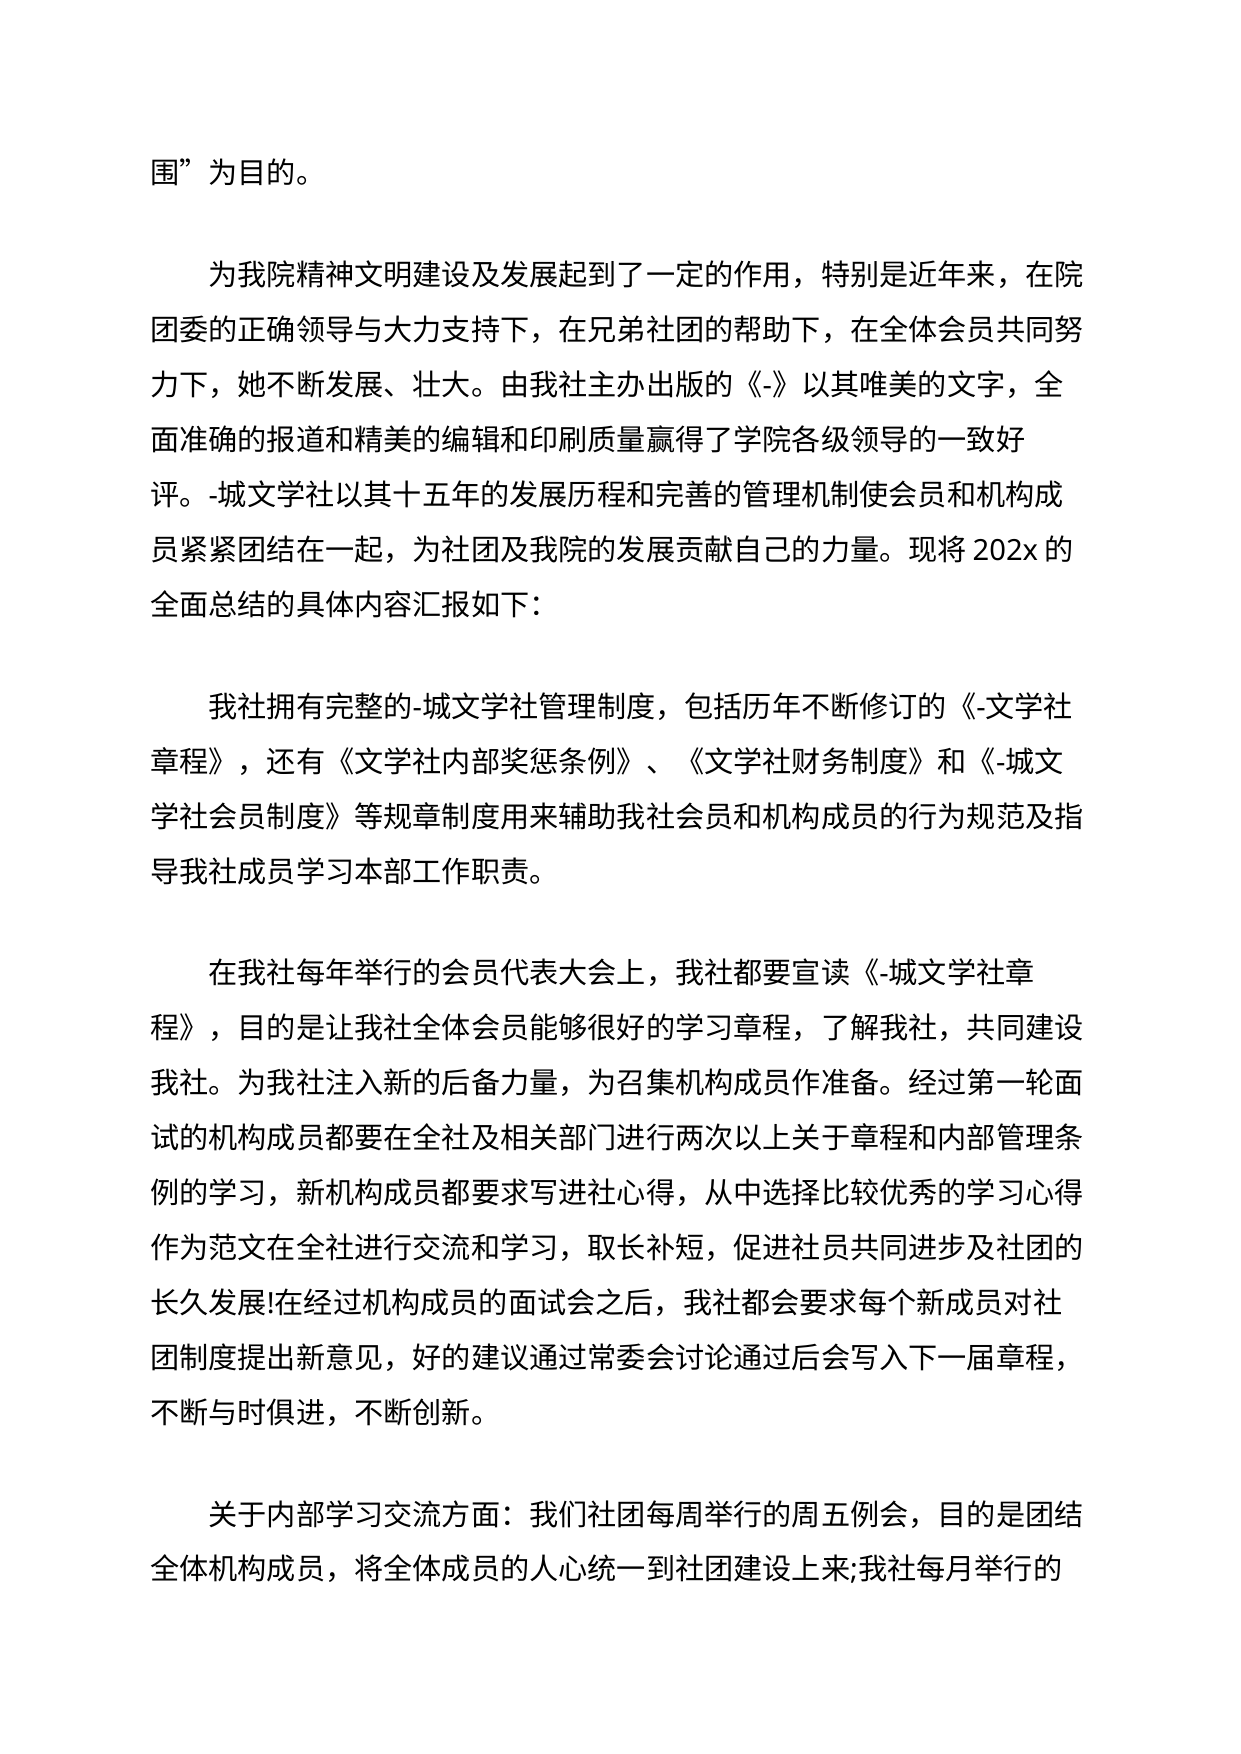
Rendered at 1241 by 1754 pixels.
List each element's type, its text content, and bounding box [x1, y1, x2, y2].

text 我社拥有完整的-城文学社管理制度，包括历年不断修订的《-文学社章程》，还有《文学社内部奖惩条例》、《文学社财务制度》和《-城文学社会员制度》等规章制度用来辅助我社会员和机构成员的行为规范及指导我社成员学习本部工作职责。 [150, 683, 1090, 890]
text 在我社每年举行的会员代表大会上，我社都要宣读《-城文学社章程》，目的是让我社全体会员能够很好的学习章程，了解我社，共同建设我社。为我社注入新的后备力量，为召集机构成员作准备。经过第一轮面试的机构成员都要在全社及相关部门进行两次以上关于章程和内部管理条例的学习，新机构成员都要求写进社心得，从中选择比较优秀的学习心得作为范文在全社进行交流和学习，取长补短，促进社员共同进步及社团的长久发展!在经过机构成员的面试会之后，我社都会要求每个新成员对社团制度提出新意见，好的建议通过常委会讨论通过后会写入下一届章程，不断与时俱进，不断创新。 [150, 950, 1090, 1432]
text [150, 1491, 1090, 1588]
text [150, 150, 1090, 192]
text 为我院精神文明建设及发展起到了一定的作用，特别是近年来，在院团委的正确领导与大力支持下，在兄弟社团的帮助下，在全体会员共同努力下，她不断发展、壮大。由我社主办出版的《-》以其唯美的文字，全面准确的报道和精美的编辑和印刷质量赢得了学院各级领导的一致好评。-城文学社以其十五年的发展历程和完善的管理机制使会员和机构成员紧紧团结在一起，为社团及我院的发展贡献自己的力量。现将202x的全面总结的具体内容汇报如下： [150, 252, 1090, 624]
